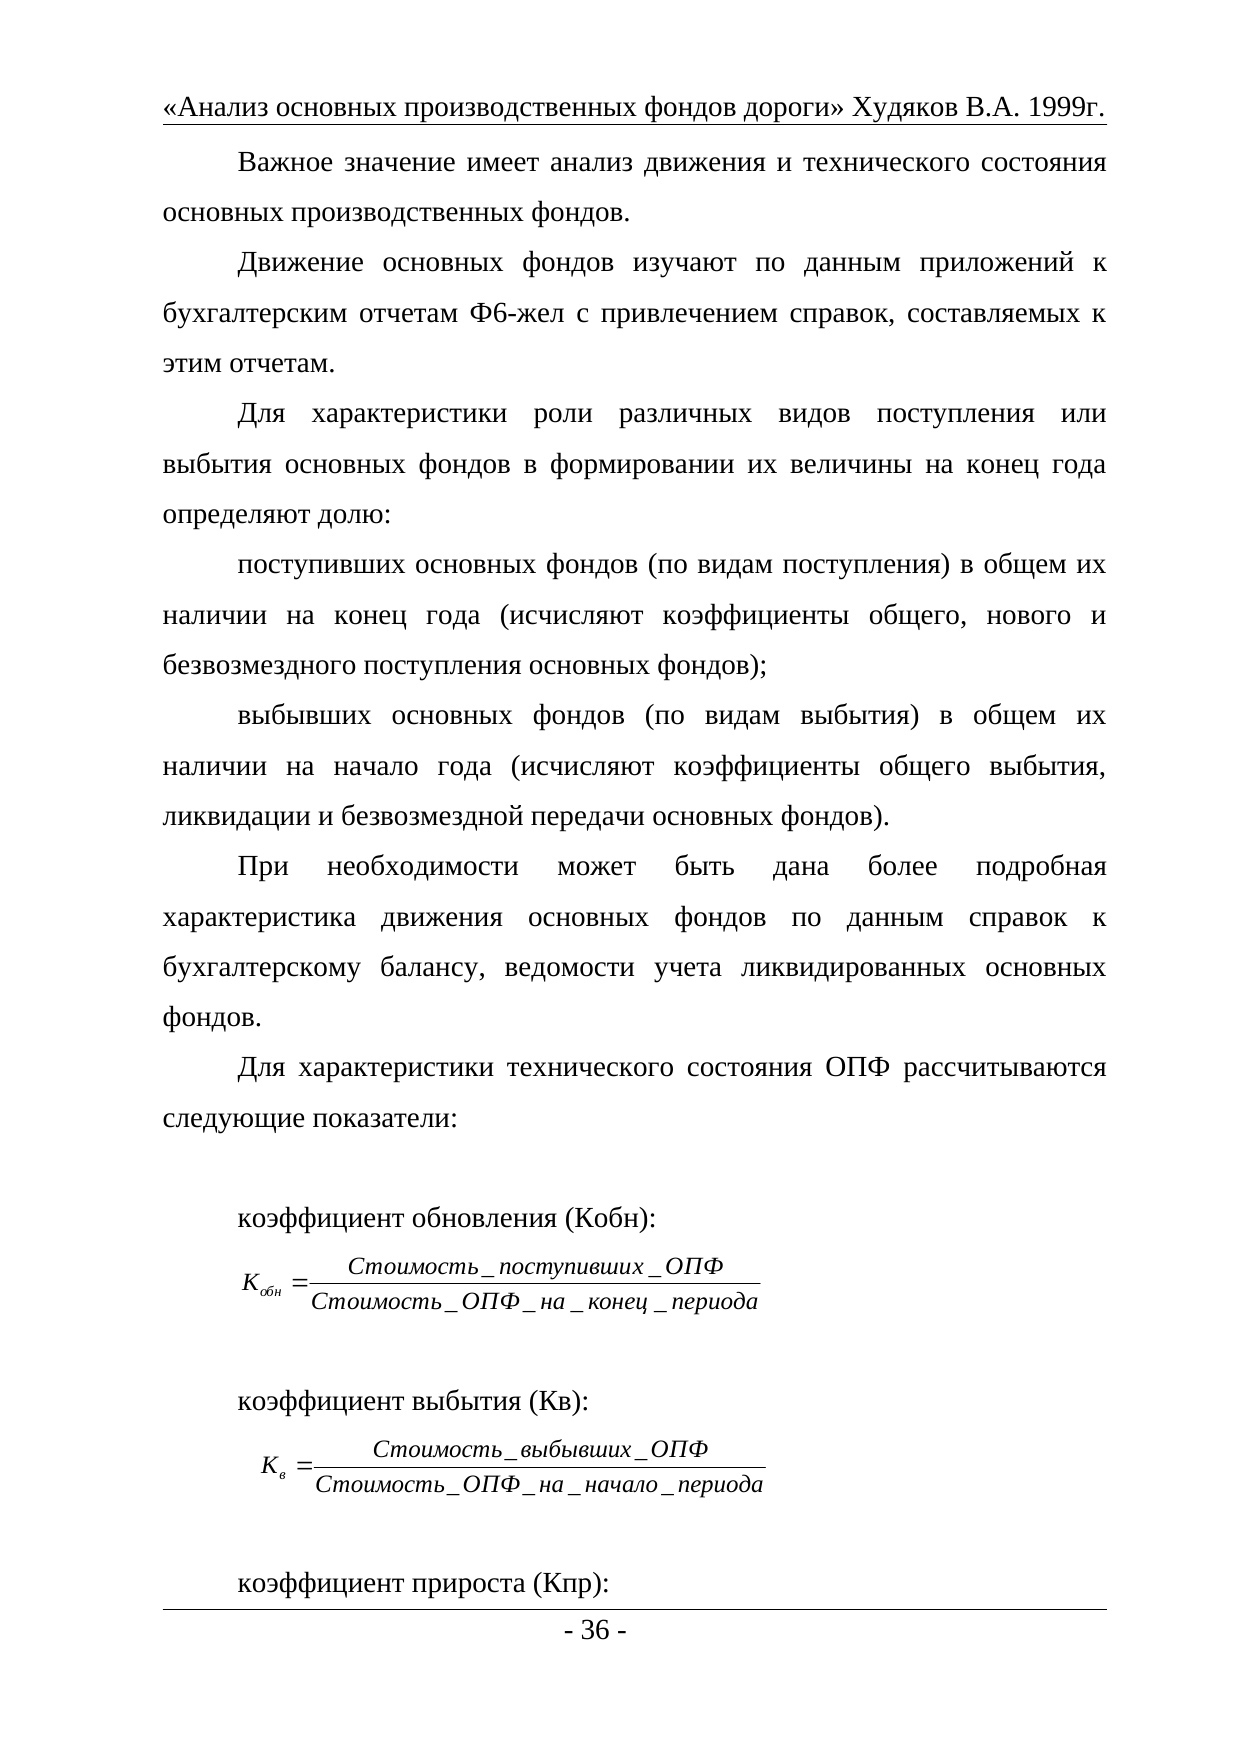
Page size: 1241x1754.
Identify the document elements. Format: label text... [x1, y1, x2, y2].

text Важное значение имеет анализ движения и технического состояния основных производственных фондов. [162, 144, 1107, 228]
text При необходимости может быть дана более подробная характеристика движения основных фондов по данным справок к бухгалтерскому балансу, ведомости учета ликвидированных основных фондов. [162, 848, 1107, 1033]
text коэффициент обновления (Кобн): [162, 1201, 1107, 1234]
text коэффициент выбытия (Кв): [162, 1383, 1107, 1417]
text выбывших основных фондов (по видам выбытия) в общем их наличии на начало года (исчисляют коэффициенты общего выбытия, ликвидации и безвозмездной передачи основных фондов). [162, 697, 1107, 832]
text Для характеристики технического состояния ОПФ рассчитываются следующие показатели: [162, 1049, 1107, 1133]
text Движение основных фондов изучают по данным приложений к бухгалтерским отчетам Ф6-жел с привлечением справок, составляемых к этим отчетам. [162, 244, 1107, 379]
text коэффициент прироста (Кпр): [162, 1565, 1107, 1598]
text поступивших основных фондов (по видам поступления) в общем их наличии на конец года (исчисляют коэффициенты общего, нового и безвозмездного поступления основных фондов); [162, 546, 1107, 681]
text Для характеристики роли различных видов поступления или выбытия основных фондов в формировании их величины на конец года определяют долю: [162, 396, 1107, 530]
